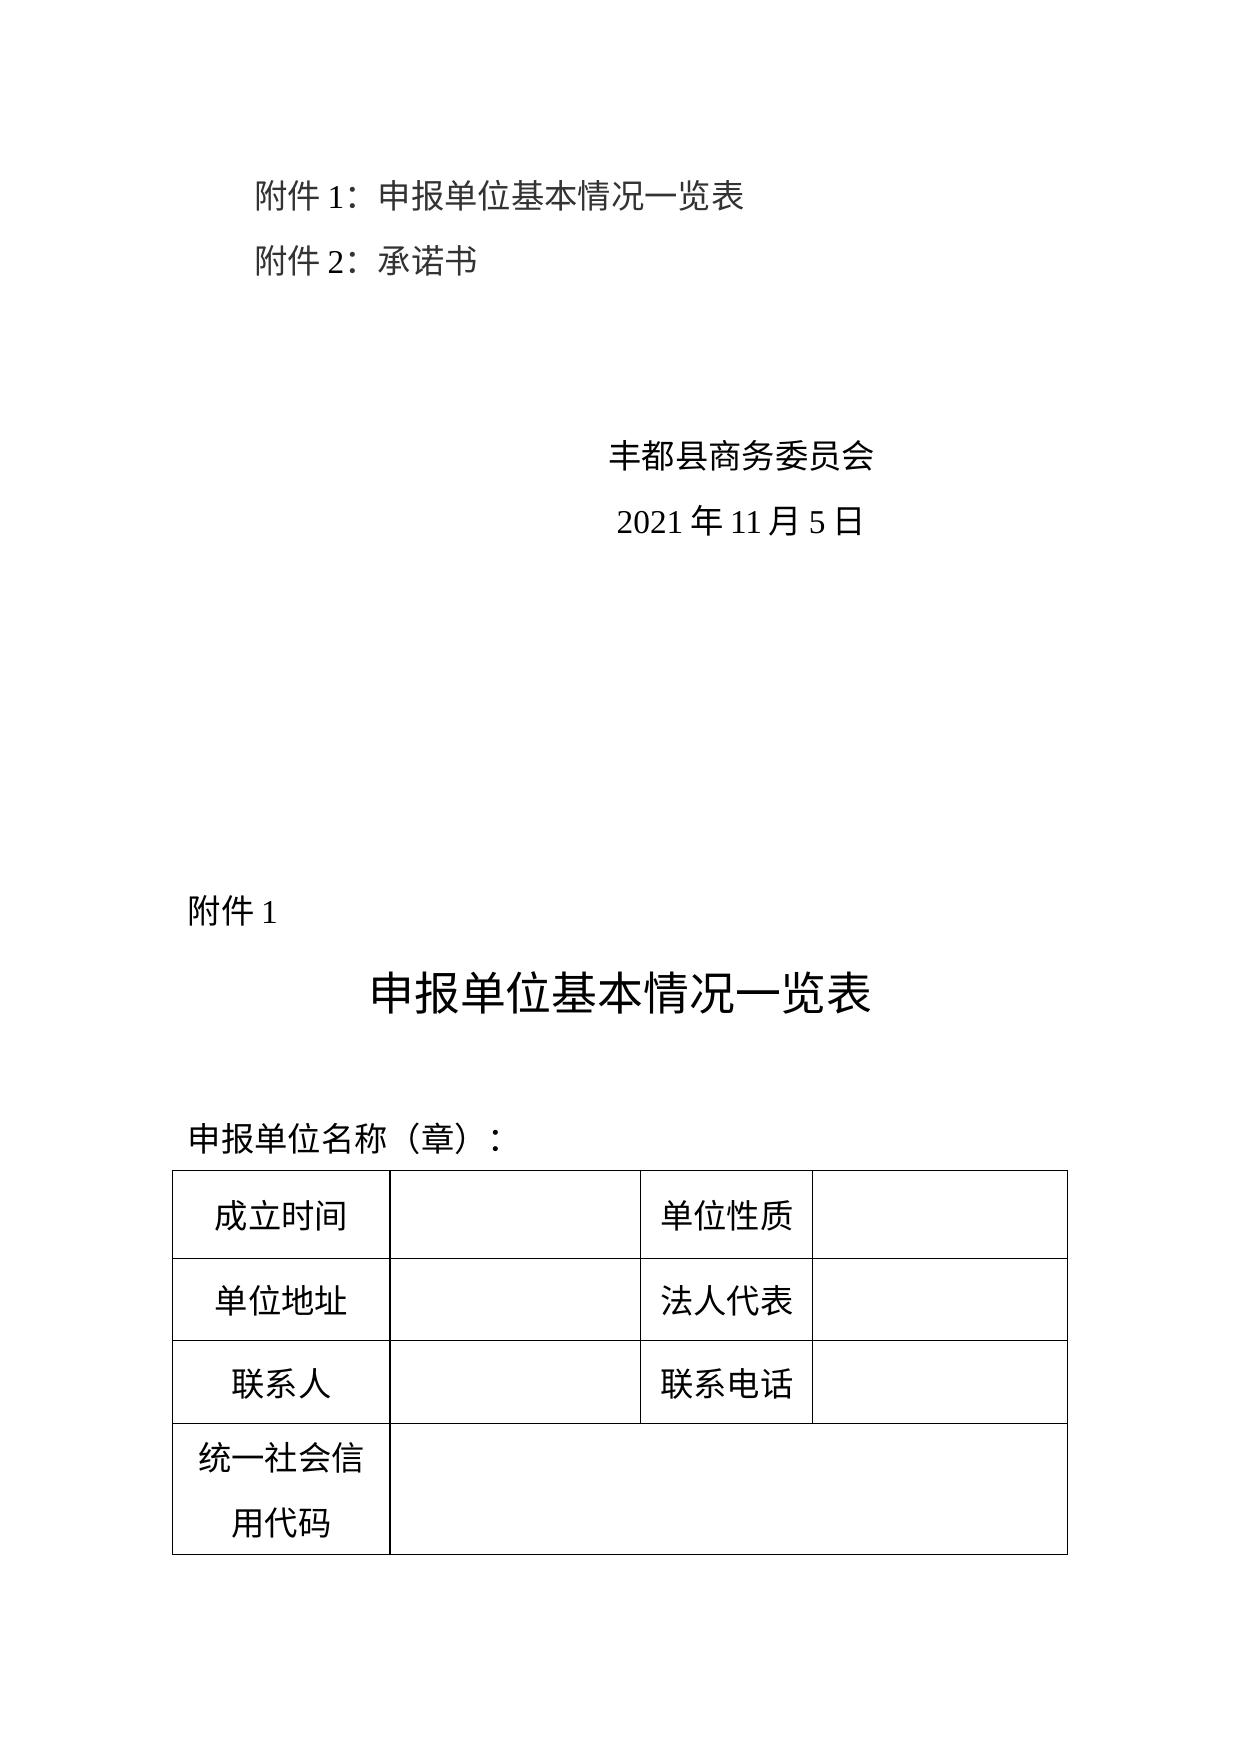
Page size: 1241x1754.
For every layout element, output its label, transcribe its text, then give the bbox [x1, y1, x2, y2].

text 申报单位基本情况一览表 [187, 942, 1053, 1039]
text 丰都县商务委员会 [187, 422, 1053, 487]
table_cell 统一社会信用代码 [173, 1424, 389, 1554]
text 附件1：申报单位基本情况一览表 [187, 162, 1053, 227]
table_cell 联系人 [173, 1341, 389, 1423]
table_header [813, 1171, 1067, 1258]
table_header [391, 1171, 640, 1258]
table_header 成立时间 [173, 1171, 389, 1258]
text 申报单位名称（章）： [187, 1104, 1053, 1169]
table_cell [813, 1341, 1067, 1423]
table_header 单位性质 [641, 1171, 812, 1258]
table_cell [813, 1259, 1067, 1340]
text 2021年11月5日 [187, 487, 1053, 552]
table_cell [391, 1341, 640, 1423]
table_cell 单位地址 [173, 1259, 389, 1340]
table_cell 联系电话 [641, 1341, 812, 1423]
table_cell [391, 1259, 640, 1340]
text 附件1 [187, 877, 1053, 942]
table_cell [391, 1424, 1067, 1554]
table_cell 法人代表 [641, 1259, 812, 1340]
text 附件2：承诺书 [187, 227, 1053, 292]
